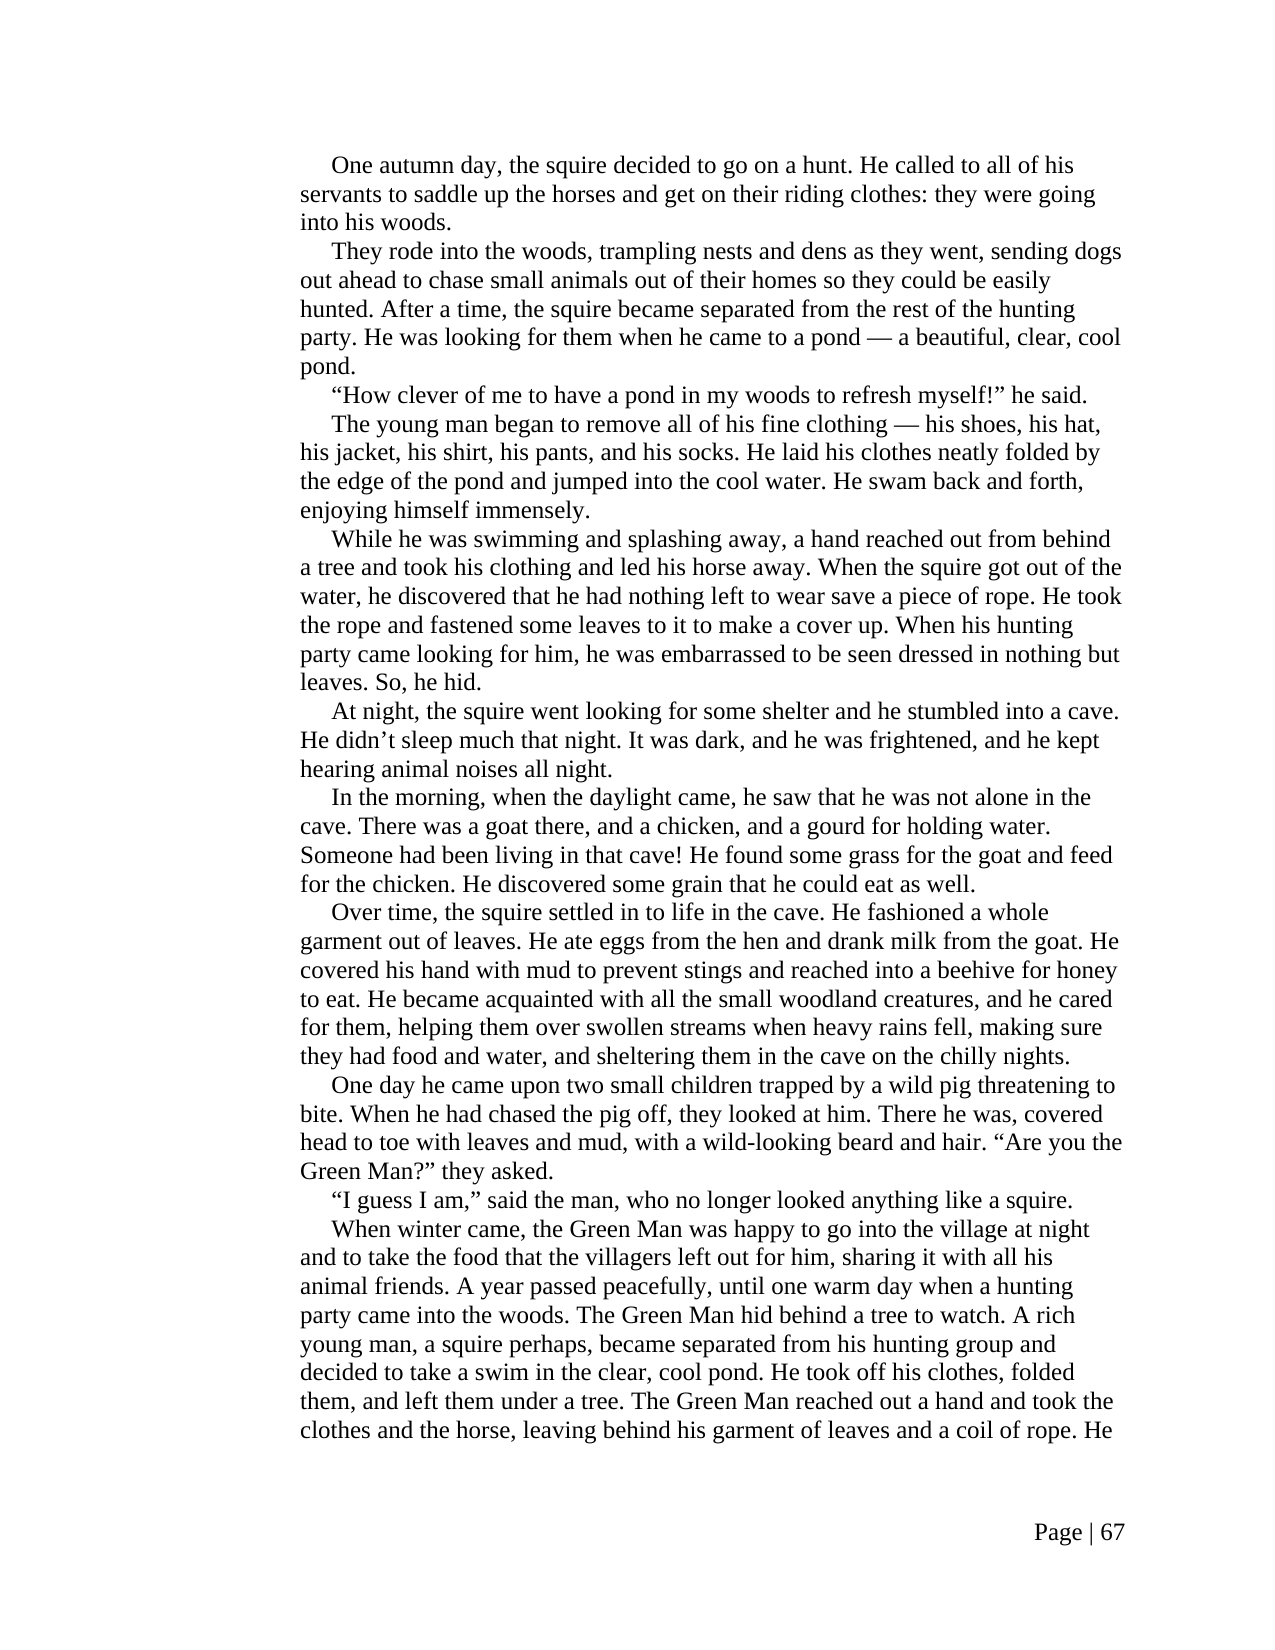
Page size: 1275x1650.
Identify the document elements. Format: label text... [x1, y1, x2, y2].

text In the morning, when the daylight came, he saw that he was not alone in the cave. There was a goat there, and a chicken, and a gourd for holding water. Someone had been living in that cave! He found some grass for the goat and feed for the chicken. He discovered some grain that he could eat as well. [300, 782, 1125, 897]
text “How clever of me to have a pond in my woods to refresh myself!” he said. [300, 380, 1125, 409]
text They rode into the woods, trampling nests and dens as they went, sending dogs out ahead to chase small animals out of their homes so they could be easily hunted. After a time, the squire became separated from the rest of the hunting party. He was looking for them when he came to a pond — a beautiful, clear, cool pond. [300, 236, 1125, 380]
text One autumn day, the squire decided to go on a hunt. He called to all of his servants to saddle up the horses and get on their riding clothes: they were going into his woods. [300, 150, 1125, 236]
text Over time, the squire settled in to life in the cave. He fashioned a whole garment out of leaves. He ate eggs from the hen and drank milk from the goat. He covered his hand with mud to prevent stings and reached into a beehive for honey to eat. He became acquainted with all the small woodland creatures, and he cared for them, helping them over swollen streams when heavy rains fell, making sure they had food and water, and sheltering them in the cave on the chilly nights. [300, 897, 1125, 1070]
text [300, 1214, 1125, 1444]
text While he was swimming and splashing away, a hand reached out from behind a tree and took his clothing and led his horse away. When the squire got out of the water, he discovered that he had nothing left to wear save a piece of rope. He took the rope and fastened some leaves to it to make a cover up. When his hunting party came looking for him, he was embarrassed to be seen dressed in nothing but leaves. So, he hid. [300, 524, 1125, 696]
text “I guess I am,” said the man, who no longer looked anything like a squire. [300, 1185, 1125, 1214]
text One day he came upon two small children trapped by a wild pig threatening to bite. When he had chased the pig off, they looked at him. There he was, covered head to toe with leaves and mud, with a wild-looking beard and hair. “Are you the Green Man?” they asked. [300, 1070, 1125, 1185]
text At night, the squire went looking for some shelter and he stumbled into a cave. He didn’t sleep much that night. It was dark, and he was frightened, and he kept hearing animal noises all night. [300, 696, 1125, 782]
text The young man began to remove all of his fine clothing — his shoes, his hat, his jacket, his shirt, his pants, and his socks. He laid his clothes neatly folded by the edge of the pond and jumped into the cool water. He swam back and forth, enjoying himself immensely. [300, 409, 1125, 524]
